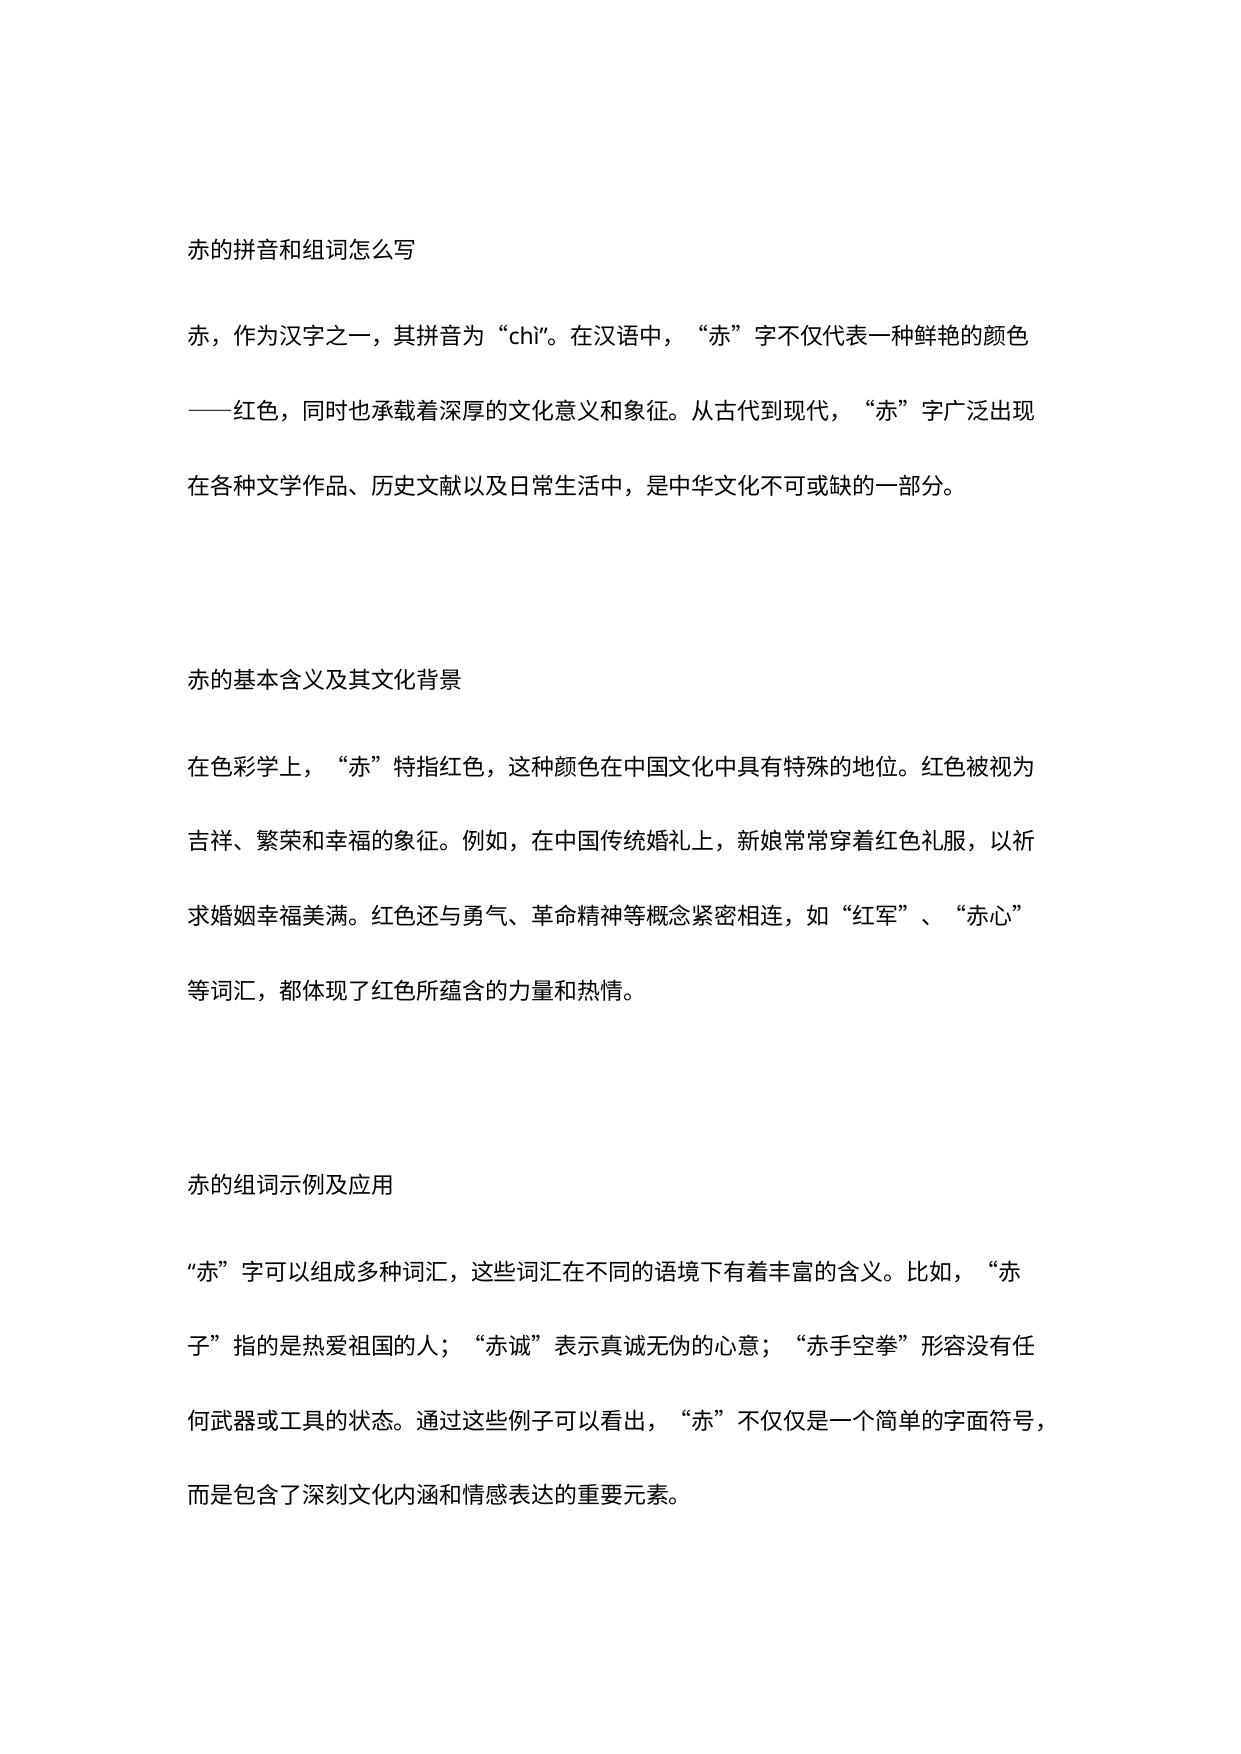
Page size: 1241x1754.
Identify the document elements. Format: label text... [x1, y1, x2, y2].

text 赤，作为汉字之一，其拼音为“chì”。在汉语中，“赤”字不仅代表一种鲜艳的颜色——红色，同时也承载着深厚的文化意义和象征。从古代到现代，“赤”字广泛出现在各种文学作品、历史文献以及日常生活中，是中华文化不可或缺的一部分。 [187, 302, 1053, 517]
text 赤的组词示例及应用 [187, 1151, 1053, 1216]
text 在色彩学上，“赤”特指红色，这种颜色在中国文化中具有特殊的地位。红色被视为吉祥、繁荣和幸福的象征。例如，在中国传统婚礼上，新娘常常穿着红色礼服，以祈求婚姻幸福美满。红色还与勇气、革命精神等概念紧密相连，如“红军”、“赤心”等词汇，都体现了红色所蕴含的力量和热情。 [187, 733, 1053, 1022]
text 赤的拼音和组词怎么写 [187, 216, 1053, 281]
text “赤”字可以组成多种词汇，这些词汇在不同的语境下有着丰富的含义。比如，“赤子”指的是热爱祖国的人；“赤诚”表示真诚无伪的心意；“赤手空拳”形容没有任何武器或工具的状态。通过这些例子可以看出，“赤”不仅仅是一个简单的字面符号，而是包含了深刻文化内涵和情感表达的重要元素。 [187, 1237, 1053, 1527]
text 赤的基本含义及其文化背景 [187, 646, 1053, 711]
